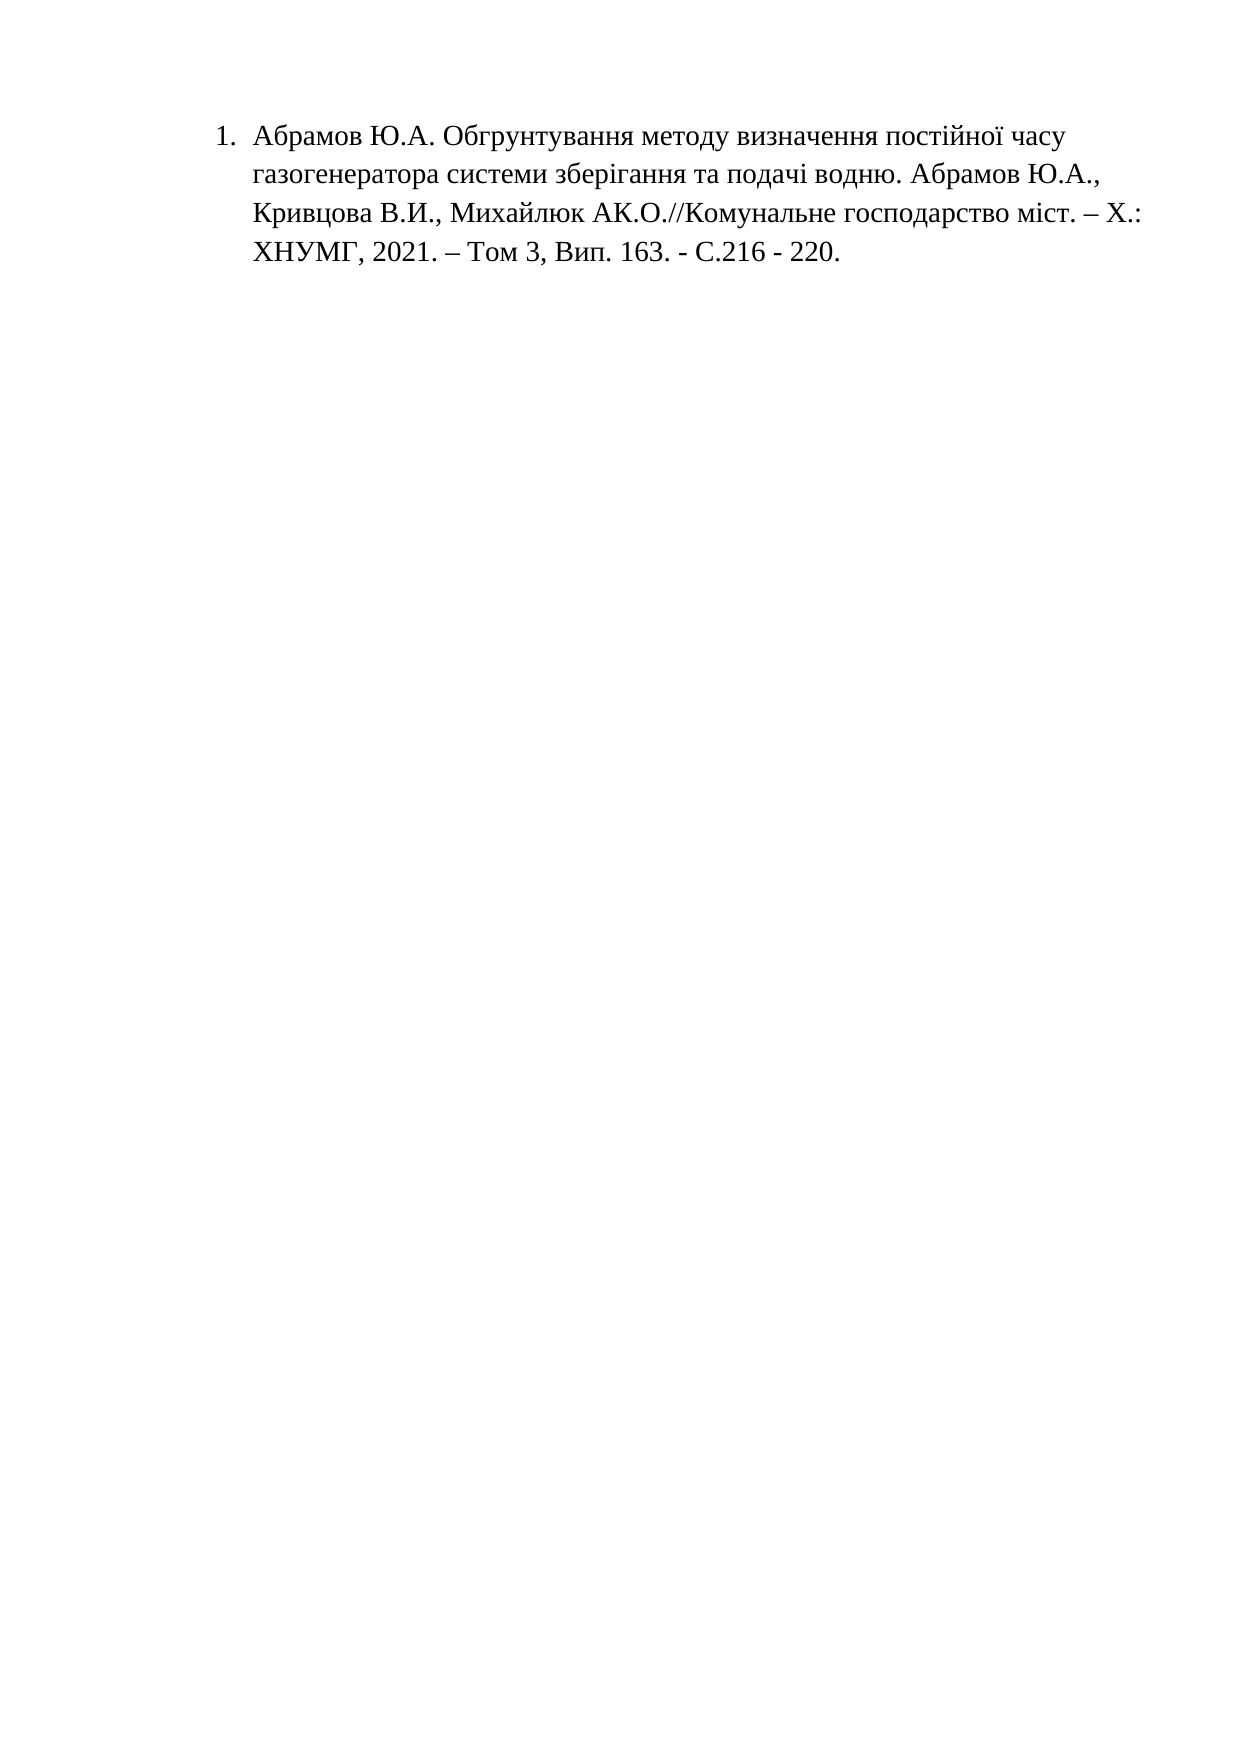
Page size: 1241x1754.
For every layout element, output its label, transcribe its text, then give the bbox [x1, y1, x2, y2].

list Абрамов Ю.А. Обгрунтування методу визначення постійної часу газогенератора системи зберігання та подачі водню. Абрамов Ю.А., Кривцова В.И., Михайлюк АК.О.//Комунальне господарство міст. – Х.: ХНУМГ, 2021. – Том 3, Вип. 163. - С.216 - 220. [215, 118, 1152, 267]
